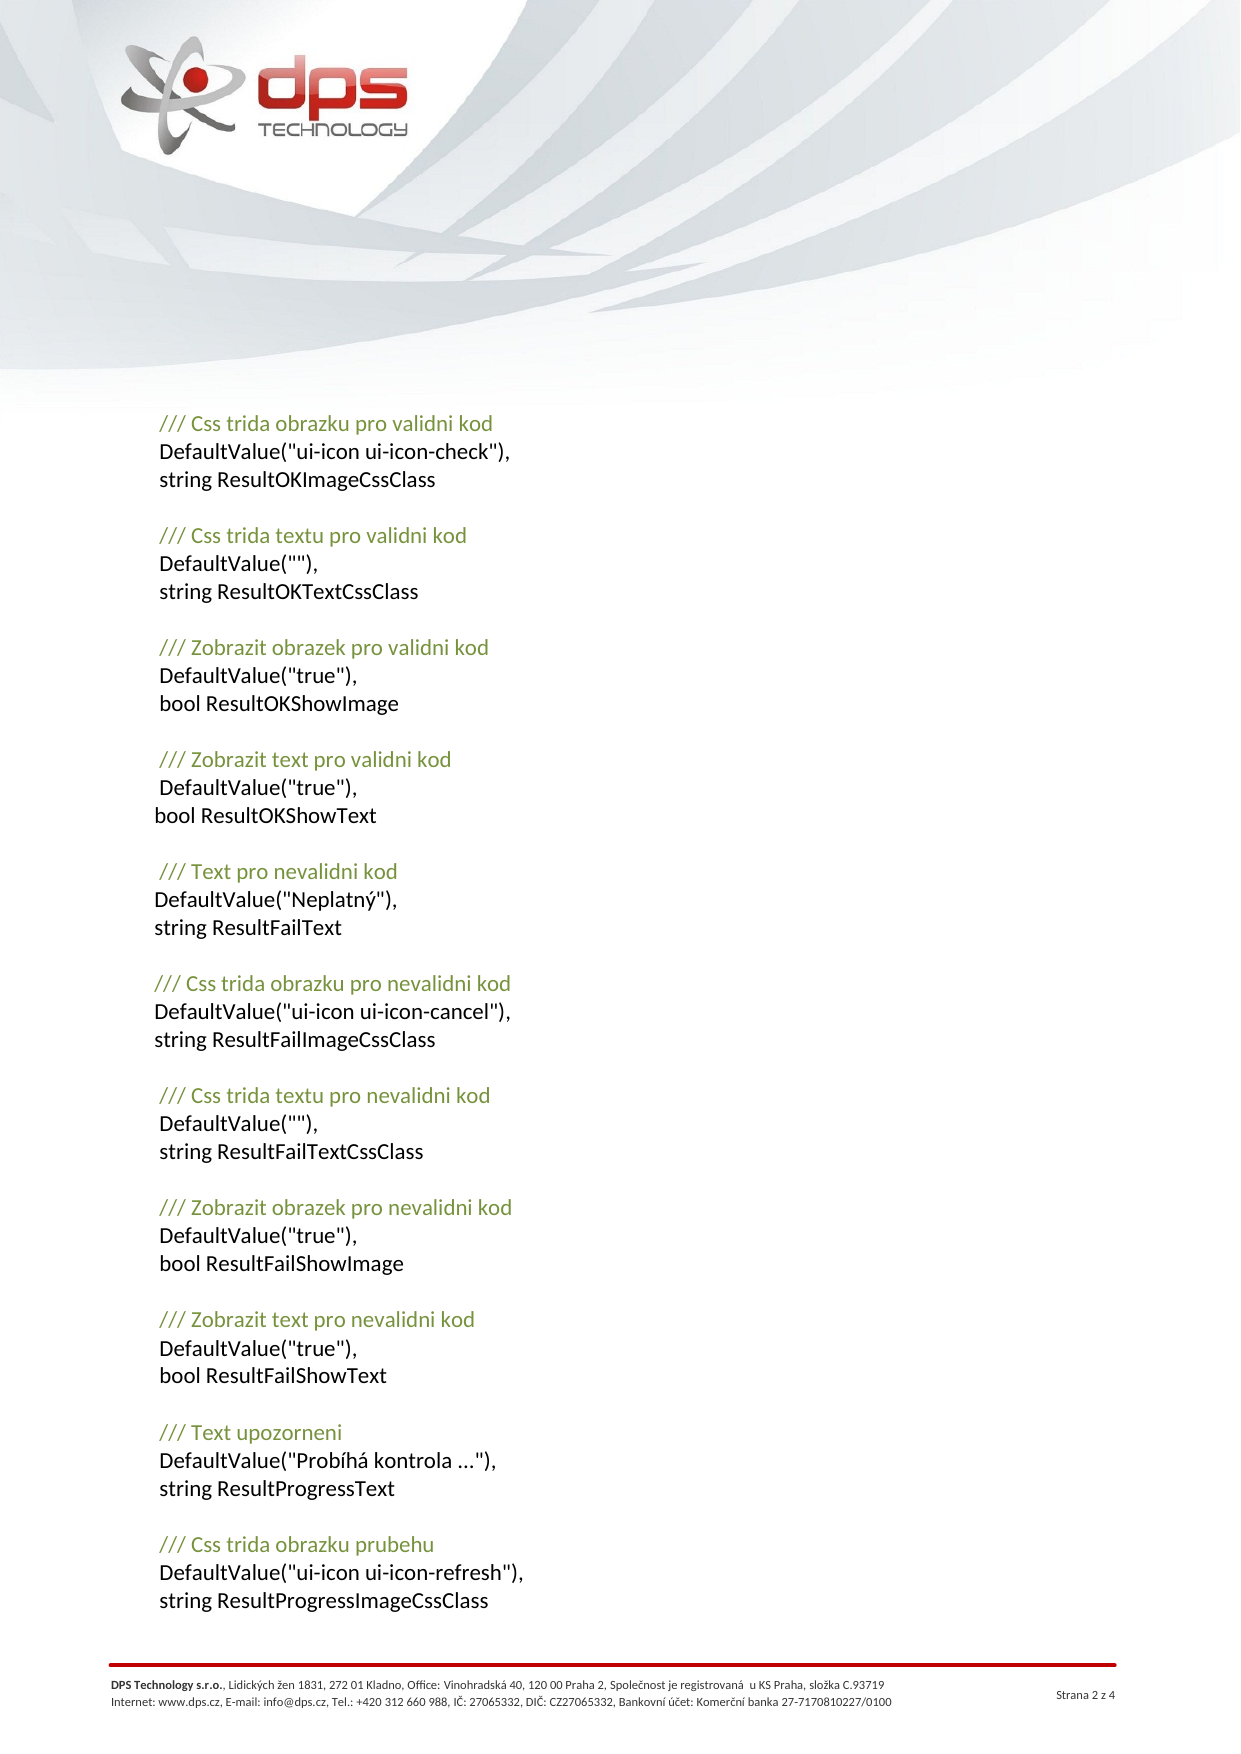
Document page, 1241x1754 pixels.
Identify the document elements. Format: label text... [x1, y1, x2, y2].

text /// Css trida obrazku pro nevalidni kod [118, 969, 1122, 997]
text /// Css trida obrazku pro validni kod [118, 409, 1122, 437]
text DefaultValue("true"), [118, 1222, 1122, 1249]
text /// Text pro nevalidni kod [118, 857, 1122, 885]
text string ResultOKImageCssClass [118, 465, 1122, 493]
text DefaultValue("Probíhá kontrola ..."), [118, 1446, 1122, 1474]
text DefaultValue(""), [118, 549, 1122, 577]
text string ResultOKTextCssClass [118, 577, 1122, 605]
text DefaultValue(""), [118, 1109, 1122, 1137]
text /// Css trida textu pro validni kod [118, 521, 1122, 549]
text string ResultFailImageCssClass [118, 1025, 1122, 1053]
text DefaultValue("ui-icon ui-icon-refresh"), [118, 1558, 1122, 1586]
text bool ResultFailShowText [118, 1362, 1122, 1390]
text /// Zobrazit obrazek pro nevalidni kod [118, 1193, 1122, 1222]
text string ResultFailTextCssClass [118, 1137, 1122, 1166]
text /// Zobrazit obrazek pro validni kod [118, 633, 1122, 661]
text DefaultValue("true"), [118, 1334, 1122, 1362]
text /// Zobrazit text pro nevalidni kod [118, 1306, 1122, 1334]
text DefaultValue("ui-icon ui-icon-cancel"), [118, 997, 1122, 1025]
text DefaultValue("true"), [118, 661, 1122, 689]
picture [0, 0, 1241, 421]
text DefaultValue("Neplatný"), [118, 885, 1122, 913]
text /// Zobrazit text pro validni kod [118, 745, 1122, 773]
text string ResultFailText [118, 913, 1122, 941]
text bool ResultFailShowImage [118, 1249, 1122, 1278]
text DefaultValue("true"), [118, 773, 1122, 801]
text string ResultProgressImageCssClass [118, 1586, 1122, 1614]
text string ResultProgressText [118, 1474, 1122, 1502]
text bool ResultOKShowText [118, 801, 1122, 829]
text /// Text upozorneni [118, 1418, 1122, 1446]
text /// Css trida textu pro nevalidni kod [118, 1081, 1122, 1109]
text bool ResultOKShowImage [118, 689, 1122, 717]
text DefaultValue("ui-icon ui-icon-check"), [118, 437, 1122, 465]
text /// Css trida obrazku prubehu [118, 1530, 1122, 1558]
